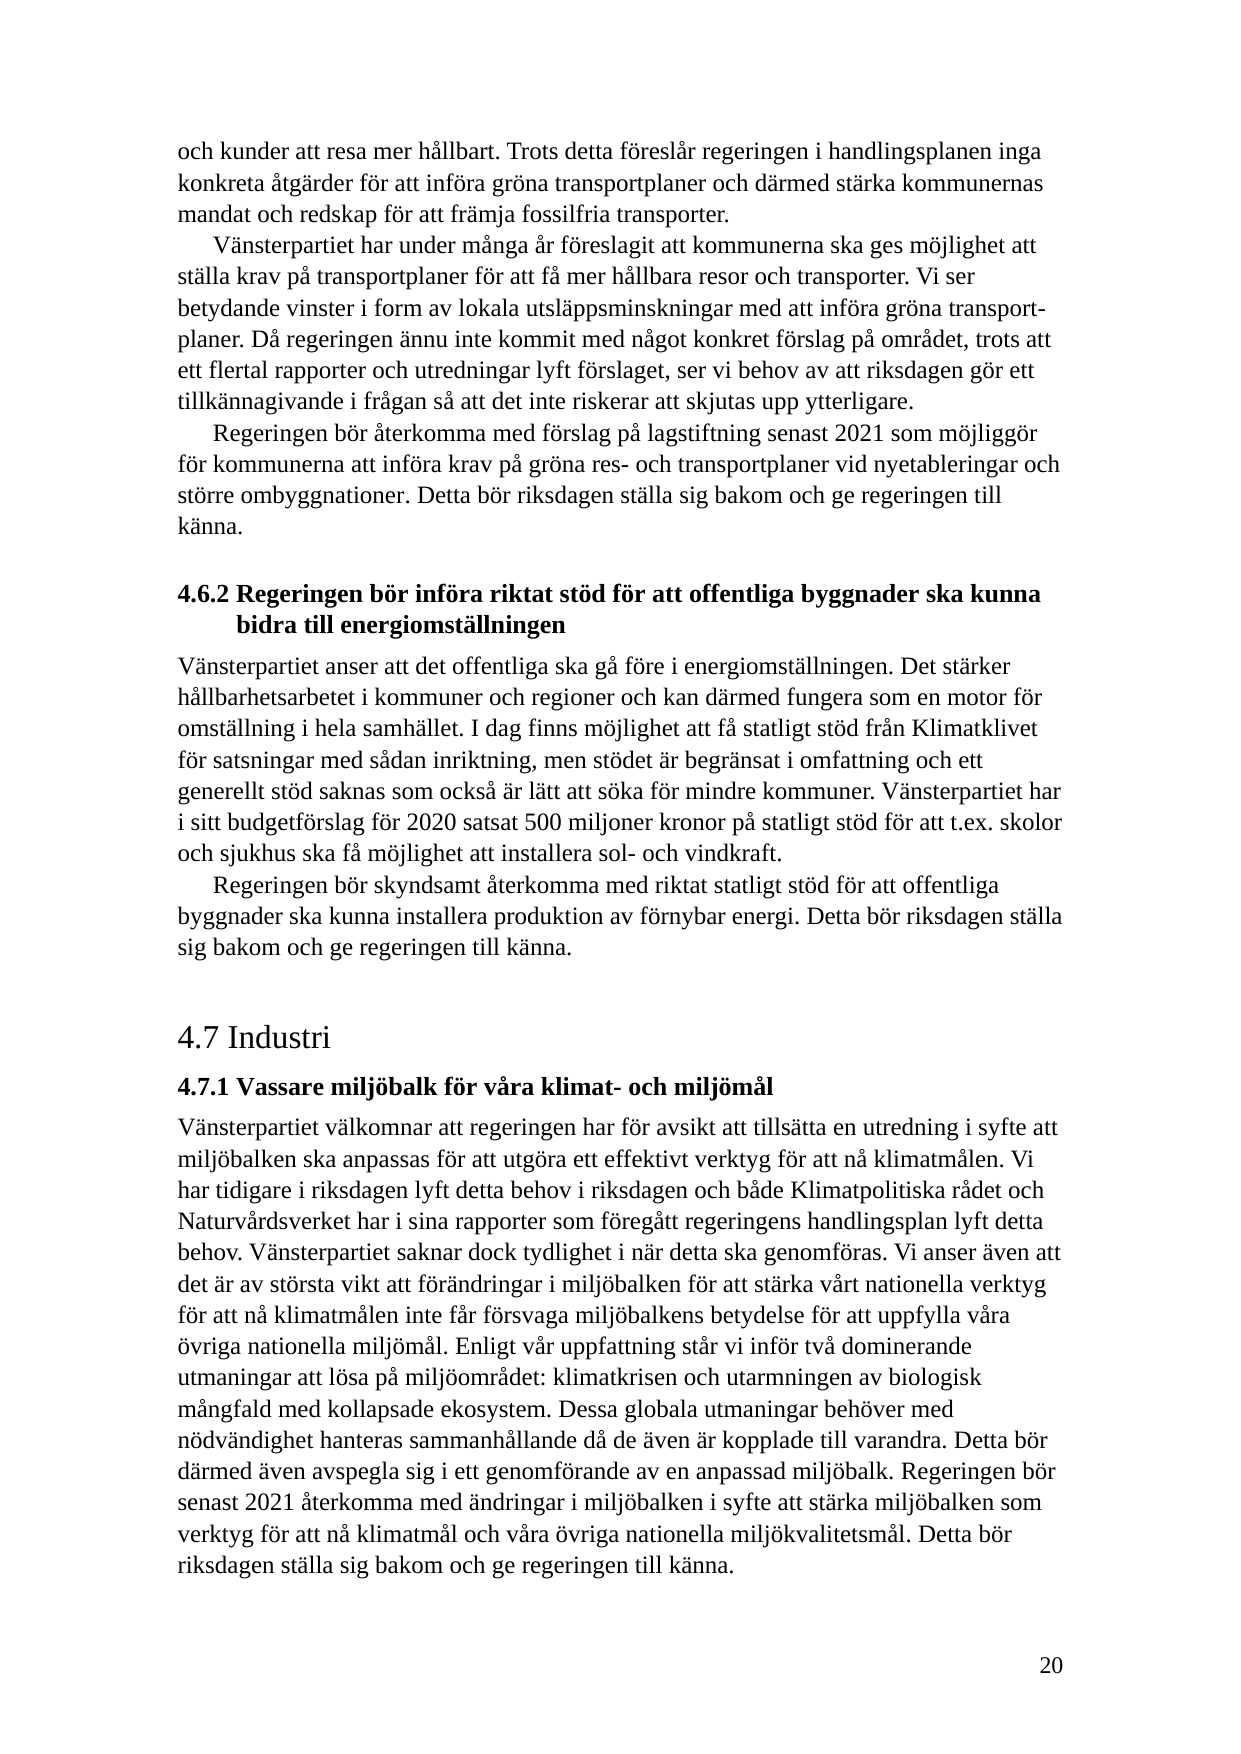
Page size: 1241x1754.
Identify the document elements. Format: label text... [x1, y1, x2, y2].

text Regeringen bör införa riktat stöd för att offentliga byggnader ska kunna bidra till energiomställningen [177, 578, 1063, 640]
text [177, 134, 1063, 228]
text Vassare miljöbalk för våra klimat- och miljömål [177, 1070, 1063, 1102]
text Regeringen bör återkomma med förslag på lagstiftning senast 2021 som möjliggör för kommunerna att införa krav på gröna res- och transportplaner vid nyetableringar och större ombyggnationer. Detta bör riksdagen ställa sig bakom och ge regeringen till känna. [177, 415, 1063, 540]
text Industri [177, 1023, 1063, 1055]
text Vänsterpartiet välkomnar att regeringen har för avsikt att tillsätta en utredning i syfte att miljöbalken ska anpassas för att utgöra ett effektivt verktyg för att nå klimatmålen. Vi har tidigare i riksdagen lyft detta behov i riksdagen och både Klimatpolitiska rådet och Naturvårdsverket har i sina rapporter som föregått regeringens handlingsplan lyft detta behov. Vänsterpartiet saknar dock tydlighet i när detta ska genomföras. Vi anser även att det är av största vikt att förändringar i miljöbalken för att stärka vårt nationella verktyg för att nå klimatmålen inte får försvaga miljöbalkens betydelse för att uppfylla våra övriga nationella miljömål. Enligt vår uppfattning står vi inför två dominerande utmaningar att lösa på miljöområdet: klimatkrisen och utarmningen av biologisk mångfald med kollapsade ekosystem. Dessa globala utmaningar behöver med nödvändighet hanteras sammanhållande då de även är kopplade till varandra. Detta bör därmed även avspegla sig i ett genomförande av en anpassad miljöbalk. Regeringen bör senast 2021 återkomma med ändringar i miljöbalken i syfte att stärka miljöbalken som verktyg för att nå klimatmål och våra övriga nationella miljökvalitetsmål. Detta bör riksdagen ställa sig bakom och ge regeringen till känna. [177, 1110, 1063, 1579]
text Vänsterpartiet har under många år föreslagit att kommunerna ska ges möjlighet att ställa krav på transportplaner för att få mer hållbara resor och transporter. Vi ser betydande vinster i form av lokala utsläppsminskningar med att införa gröna transportplaner. Då regeringen ännu inte kommit med något konkret förslag på området, trots att ett flertal rapporter och utredningar lyft förslaget, ser vi behov av att riksdagen gör ett tillkännagivande i frågan så att det inte riskerar att skjutas upp ytterligare. [177, 228, 1063, 415]
text Regeringen bör skyndsamt återkomma med riktat statligt stöd för att offentliga byggnader ska kunna installera produktion av förnybar energi. Detta bör riksdagen ställa sig bakom och ge regeringen till känna. [177, 867, 1063, 961]
text Vänsterpartiet anser att det offentliga ska gå före i energiomställningen. Det stärker hållbarhetsarbetet i kommuner och regioner och kan därmed fungera som en motor för omställning i hela samhället. I dag finns möjlighet att få statligt stöd från Klimatklivet för satsningar med sådan inriktning, men stödet är begränsat i omfattning och ett generellt stöd saknas som också är lätt att söka för mindre kommuner. Vänsterpartiet har i sitt budgetförslag för 2020 satsat 500 miljoner kronor på statligt stöd för att t.ex. skolor och sjukhus ska få möjlighet att installera sol- och vindkraft. [177, 648, 1063, 867]
